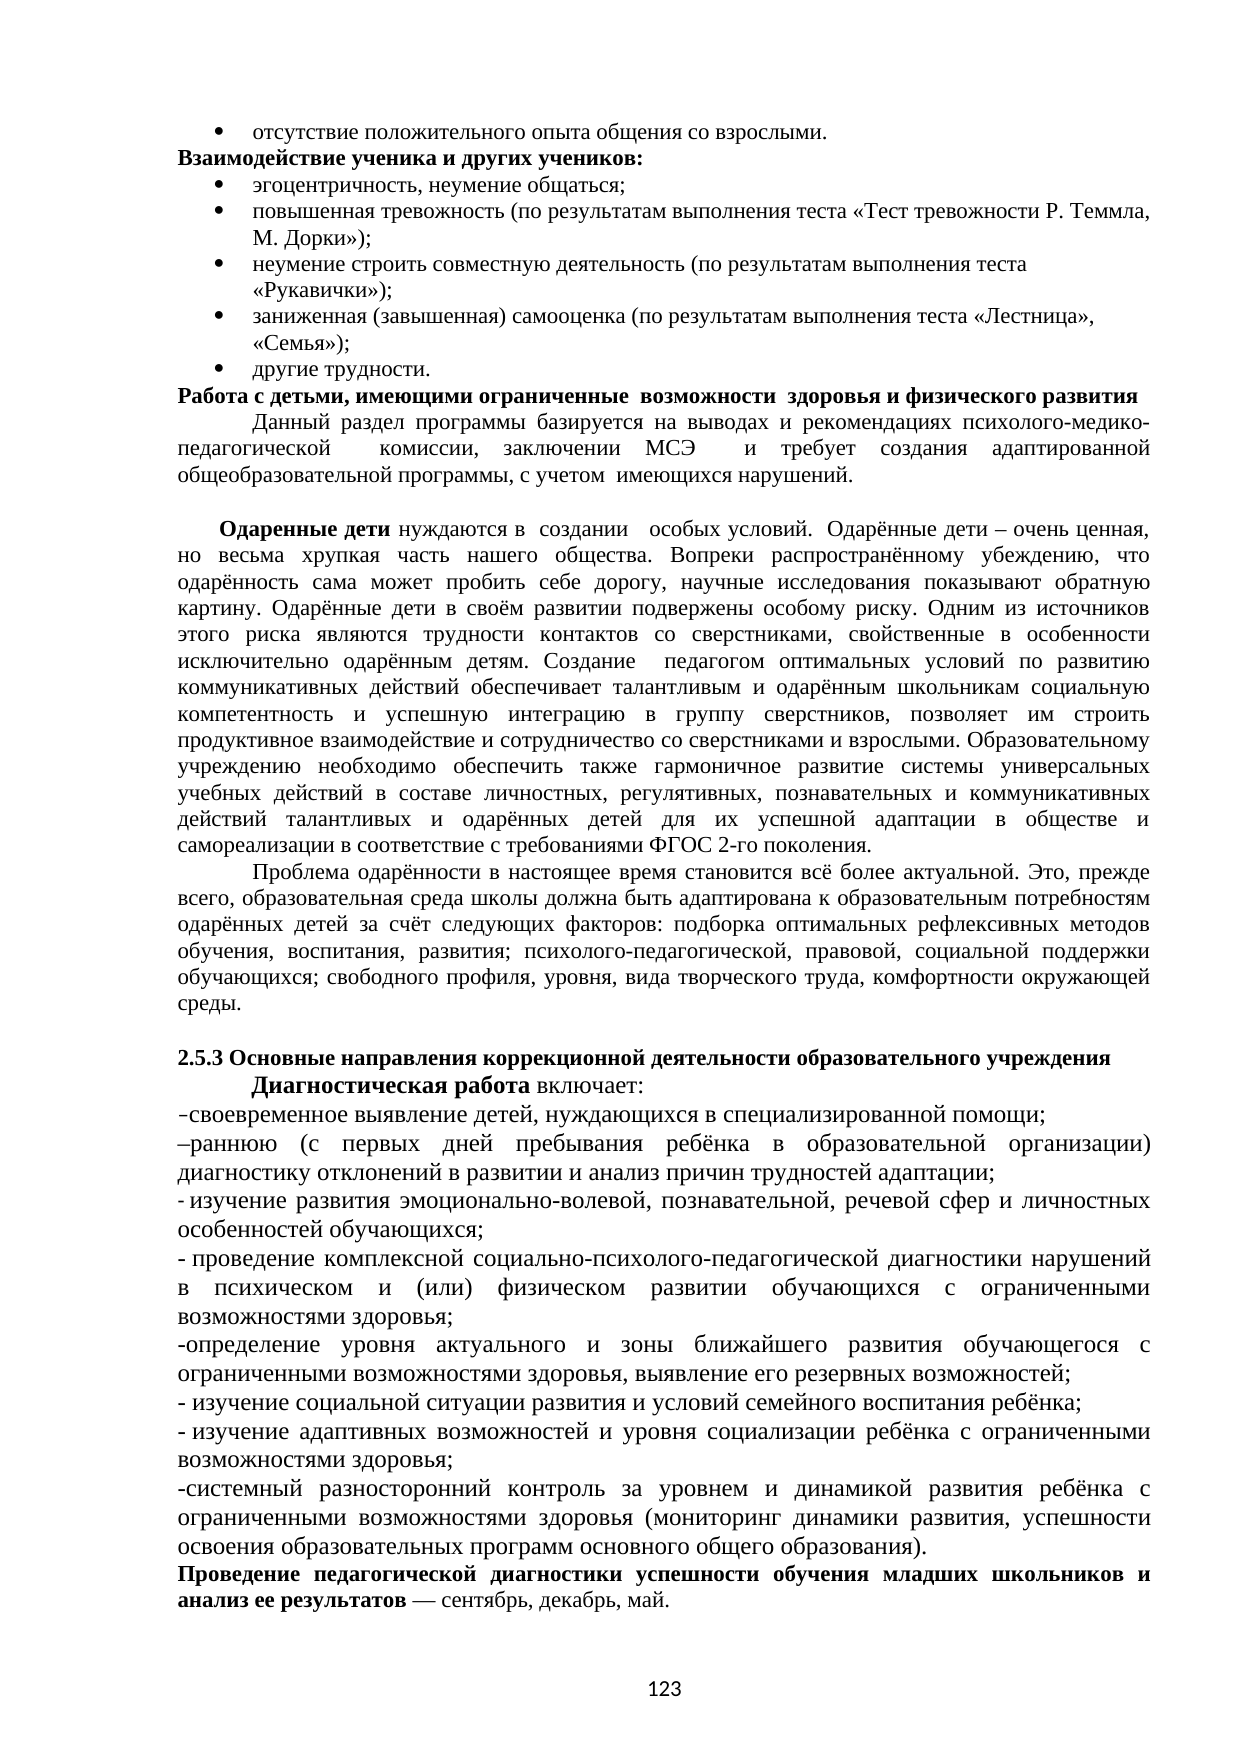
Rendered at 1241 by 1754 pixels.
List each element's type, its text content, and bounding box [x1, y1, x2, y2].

list неумение строить совместную деятельность (по результатам выполнения теста «Рукавички»); [215, 250, 1152, 303]
text 2.5.3 Основные направления коррекционной деятельности образовательного учреждения [177, 1044, 1152, 1070]
text –раннюю (с первых дней пребывания ребёнка в образовательной организации) диагностику отклонений в развитии и анализ причин трудностей адаптации; [177, 1128, 1152, 1186]
text -системный разносторонний контроль за уровнем и динамикой развития ребёнка с ограниченными возможностями здоровья (мониторинг динамики развития, успешности освоения образовательных программ основного общего образования). [177, 1473, 1152, 1559]
text - проведение комплексной социально-психолого-педагогической диагностики нарушений в психическом и (или) физическом развитии обучающихся с ограниченными возможностями здоровья; [177, 1243, 1152, 1329]
text - изучение развития эмоционально-волевой, познавательной, речевой сфер и личностных особенностей обучающихся; [177, 1186, 1152, 1243]
list заниженная (завышенная) самооценка (по результатам выполнения теста «Лестница», «Семья»); [215, 303, 1152, 355]
list повышенная тревожность (по результатам выполнения теста «Тест тревожности Р. Теммла, М. Дорки»); [215, 197, 1152, 250]
text - изучение социальной ситуации развития и условий семейного воспитания ребёнка; [177, 1387, 1152, 1416]
text - изучение адаптивных возможностей и уровня социализации ребёнка с ограниченными возможностями здоровья; [177, 1416, 1152, 1473]
text Работа с детьми, имеющими ограниченные возможности здоровья и физического развития [177, 382, 1152, 408]
text -определение уровня актуального и зоны ближайшего развития обучающегося с ограниченными возможностями здоровья, выявление его резервных возможностей; [177, 1329, 1152, 1387]
text –своевременное выявление детей, нуждающихся в специализированной помощи; [177, 1099, 1152, 1128]
text Взаимодействие ученика и других учеников: [177, 144, 1152, 171]
list отсутствие положительного опыта общения со взрослыми. [215, 118, 1152, 144]
list другие трудности. [215, 355, 1152, 382]
text Диагностическая работа включает: [177, 1070, 1152, 1099]
text Проведение педагогической диагностики успешности обучения младших школьников и анализ ее результатов — сентябрь, декабрь, май. [177, 1559, 1152, 1612]
list эгоцентричность, неумение общаться; [215, 171, 1152, 197]
text Данный раздел программы базируется на выводах и рекомендациях психолого-медико-педагогической комиссии, заключении МСЭ и требует создания адаптированной общеобразовательной программы, с учетом имеющихся нарушений. [177, 408, 1152, 487]
text Одаренные дети нуждаются в создании особых условий. Одарённые дети – очень ценная, но весьма хрупкая часть нашего общества. Вопреки распространённому убеждению, что одарённость сама может пробить себе дорогу, научные исследования показывают обратную картину. Одарённые дети в своём развитии подвержены особому риску. Одним из источников этого риска являются трудности контактов со сверстниками, свойственные в особенности исключительно одарённым детям. Создание педагогом оптимальных условий по развитию коммуникативных действий обеспечивает талантливым и одарённым школьникам социальную компетентность и успешную интеграцию в группу сверстников, позволяет им строить продуктивное взаимодействие и сотрудничество со сверстниками и взрослыми. Образовательному учреждению необходимо обеспечить также гармоничное развитие системы универсальных учебных действий в составе личностных, регулятивных, познавательных и коммуникативных действий талантливых и одарённых детей для их успешной адаптации в обществе и самореализации в соответствие с требованиями ФГОС 2-го поколения. [177, 515, 1152, 858]
text Проблема одарённости в настоящее время становится всё более актуальной. Это, прежде всего, образовательная среда школы должна быть адаптирована к образовательным потребностям одарённых детей за счёт следующих факторов: подборка оптимальных рефлексивных методов обучения, воспитания, развития; психолого-педагогической, правовой, социальной поддержки обучающихся; свободного профиля, уровня, вида творческого труда, комфортности окружающей среды. [177, 858, 1152, 1016]
